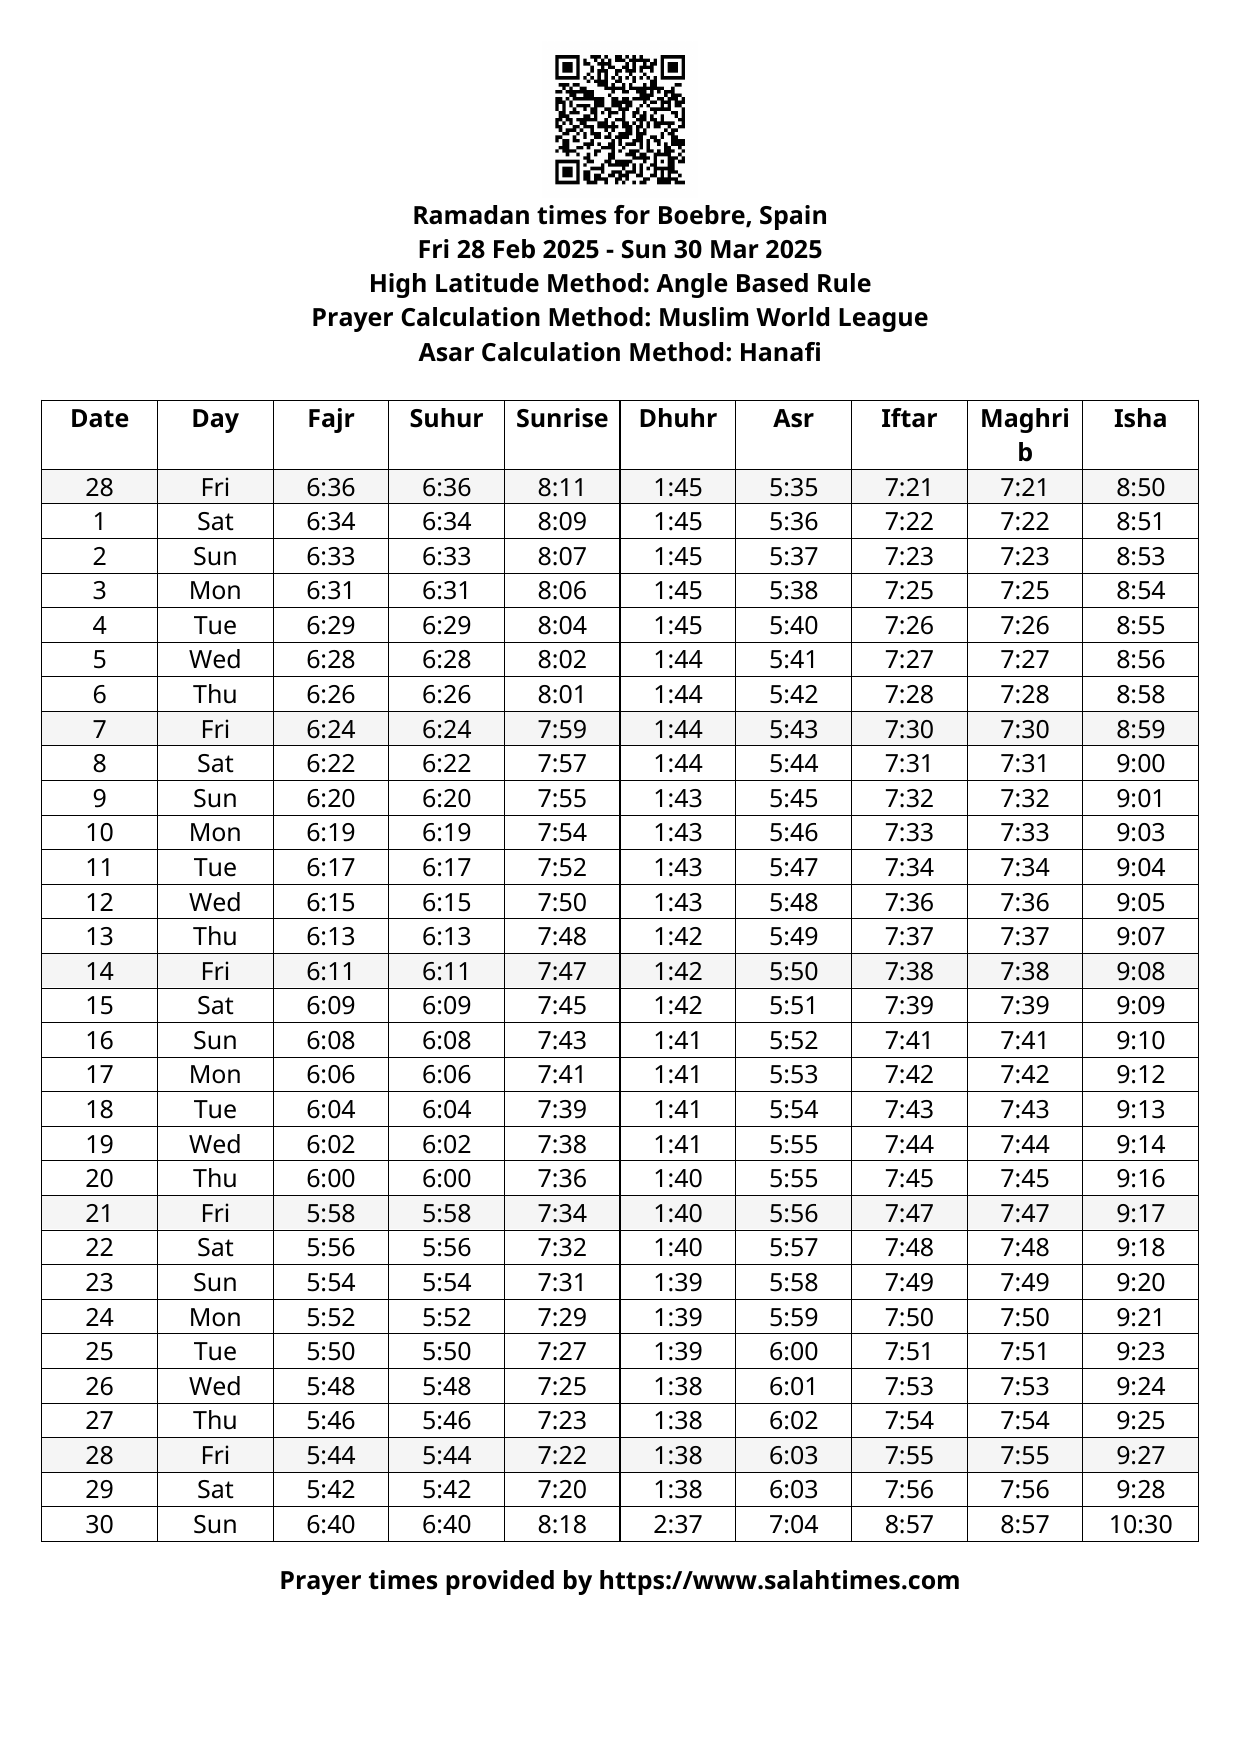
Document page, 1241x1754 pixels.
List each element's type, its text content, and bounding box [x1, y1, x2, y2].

table_cell 6:31 [274, 574, 388, 607]
table_cell 6:03 [736, 1473, 851, 1506]
table_cell Fri [158, 712, 273, 745]
table_cell 6:09 [274, 989, 388, 1022]
table_cell 5:48 [274, 1369, 388, 1402]
table_cell 7:48 [968, 1231, 1082, 1264]
table_cell 9 [42, 781, 157, 814]
table_cell 5:42 [736, 677, 851, 711]
table_cell 8:11 [505, 470, 619, 503]
table_cell 1:40 [621, 1196, 735, 1229]
table_cell 15 [42, 989, 157, 1022]
table_cell 8:07 [505, 539, 619, 572]
table_cell 5:47 [736, 850, 851, 884]
table_cell Sat [158, 989, 273, 1022]
table_cell 7:44 [968, 1127, 1082, 1160]
table_cell 7:34 [852, 850, 967, 884]
table_cell 28 [42, 1438, 157, 1472]
table_cell 7:25 [852, 574, 967, 607]
text Fri 28 Feb 2025 - Sun 30 Mar 2025 [42, 232, 1198, 266]
table_cell 10:30 [1083, 1507, 1198, 1541]
table_cell 6:17 [274, 850, 388, 884]
table_cell 7:52 [505, 850, 619, 884]
table_cell 1:42 [621, 989, 735, 1022]
table_cell 9:00 [1083, 746, 1198, 780]
table_cell 7:47 [968, 1196, 1082, 1229]
table_cell Fri [158, 1438, 273, 1472]
table_cell 6:15 [274, 885, 388, 918]
table_cell 6:22 [274, 746, 388, 780]
table_cell 1:38 [621, 1473, 735, 1506]
table_cell Sat [158, 746, 273, 780]
table_cell Thu [158, 677, 273, 711]
table_cell 9:21 [1083, 1300, 1198, 1333]
table_cell 11 [42, 850, 157, 884]
table_cell 5:50 [274, 1334, 388, 1368]
table_cell 5:44 [736, 746, 851, 780]
table_cell 21 [42, 1196, 157, 1229]
table_cell 7:50 [968, 1300, 1082, 1333]
table_cell 6:08 [274, 1023, 388, 1057]
text Prayer Calculation Method: Muslim World League [42, 300, 1198, 334]
table_cell 7 [42, 712, 157, 745]
table_cell 5:42 [274, 1473, 388, 1506]
table_cell 1:41 [621, 1127, 735, 1160]
table_cell 5:56 [736, 1196, 851, 1229]
text Asar Calculation Method: Hanafi [42, 334, 1198, 368]
table_cell 24 [42, 1300, 157, 1333]
table_cell 7:56 [968, 1473, 1082, 1506]
table_cell 7:30 [968, 712, 1082, 745]
table_cell 7:37 [852, 919, 967, 953]
table_cell 7:43 [968, 1092, 1082, 1126]
table_cell 7:43 [852, 1092, 967, 1126]
table_cell 6:17 [389, 850, 504, 884]
table_cell 7:22 [505, 1438, 619, 1472]
table_cell 5:57 [736, 1231, 851, 1264]
table_header Isha [1083, 401, 1198, 469]
table_cell 1:41 [621, 1023, 735, 1057]
table_cell 7:50 [505, 885, 619, 918]
table_cell 9:08 [1083, 954, 1198, 987]
table_cell Wed [158, 1127, 273, 1160]
table_cell 7:55 [852, 1438, 967, 1472]
table_cell 6:13 [389, 919, 504, 953]
table_cell 6:22 [389, 746, 504, 780]
table_cell 1:45 [621, 539, 735, 572]
table_cell Tue [158, 1334, 273, 1368]
table_cell 5:48 [736, 885, 851, 918]
table_cell Sat [158, 1473, 273, 1506]
table_cell 7:38 [968, 954, 1082, 987]
table_cell Mon [158, 574, 273, 607]
table_cell Fri [158, 1196, 273, 1229]
table_cell Thu [158, 1161, 273, 1195]
table_cell 1:45 [621, 608, 735, 642]
table_cell 7:32 [968, 781, 1082, 814]
table_cell 5 [42, 643, 157, 676]
table_cell Mon [158, 816, 273, 849]
table_cell 8:06 [505, 574, 619, 607]
table_cell 7:38 [505, 1127, 619, 1160]
table_cell 5:52 [736, 1023, 851, 1057]
table_cell 7:53 [968, 1369, 1082, 1402]
table_cell 1:38 [621, 1404, 735, 1437]
table_cell 5:42 [389, 1473, 504, 1506]
table_cell 5:52 [274, 1300, 388, 1333]
table_cell 1:44 [621, 643, 735, 676]
table_header Date [42, 401, 157, 469]
table_cell 6 [42, 677, 157, 711]
table_cell 7:45 [852, 1161, 967, 1195]
table_cell 6:36 [389, 470, 504, 503]
table_header Iftar [852, 401, 967, 469]
table_cell 5:58 [274, 1196, 388, 1229]
table_cell 6:19 [274, 816, 388, 849]
table_cell 8 [42, 746, 157, 780]
picture [542, 41, 699, 198]
table_cell 5:51 [736, 989, 851, 1022]
table_cell 5:54 [736, 1092, 851, 1126]
table_cell Sun [158, 1023, 273, 1057]
table_cell Thu [158, 919, 273, 953]
table_cell 6:29 [389, 608, 504, 642]
table_cell Fri [158, 954, 273, 987]
table_cell Wed [158, 643, 273, 676]
table_cell 5:36 [736, 504, 851, 538]
table_cell 6:28 [274, 643, 388, 676]
table_cell 7:22 [852, 504, 967, 538]
table_cell 8:01 [505, 677, 619, 711]
table_cell 1:42 [621, 919, 735, 953]
table_cell 7:51 [852, 1334, 967, 1368]
table_cell 7:30 [852, 712, 967, 745]
table_cell 19 [42, 1127, 157, 1160]
table_cell 5:54 [274, 1265, 388, 1299]
table_cell 9:28 [1083, 1473, 1198, 1506]
table_cell 7:41 [852, 1023, 967, 1057]
table_cell 9:18 [1083, 1231, 1198, 1264]
table_cell 7:39 [505, 1092, 619, 1126]
table_cell 2:37 [621, 1507, 735, 1541]
table_cell 7:55 [505, 781, 619, 814]
table_cell 7:33 [852, 816, 967, 849]
table_cell 28 [42, 470, 157, 503]
table_cell 1 [42, 504, 157, 538]
table_cell 17 [42, 1058, 157, 1091]
table_cell 4 [42, 608, 157, 642]
table_cell 5:46 [274, 1404, 388, 1437]
table_cell 7:37 [968, 919, 1082, 953]
table_cell 2 [42, 539, 157, 572]
table_cell 7:23 [852, 539, 967, 572]
table_cell 6:04 [389, 1092, 504, 1126]
table_cell 13 [42, 919, 157, 953]
table_cell 9:05 [1083, 885, 1198, 918]
table_cell 6:00 [274, 1161, 388, 1195]
table_cell Mon [158, 1058, 273, 1091]
table_cell 6:26 [389, 677, 504, 711]
table_cell Fri [158, 470, 273, 503]
table_cell 22 [42, 1231, 157, 1264]
table_cell 7:21 [852, 470, 967, 503]
table_cell 6:00 [736, 1334, 851, 1368]
table_cell 7:26 [968, 608, 1082, 642]
table_cell 5:35 [736, 470, 851, 503]
table_cell 7:20 [505, 1473, 619, 1506]
table_cell 7:36 [505, 1161, 619, 1195]
table_cell 1:40 [621, 1231, 735, 1264]
table_cell 7:54 [968, 1404, 1082, 1437]
table_cell 6:13 [274, 919, 388, 953]
table_cell 7:29 [505, 1300, 619, 1333]
table_header Sunrise [505, 401, 619, 469]
table_cell 6:02 [736, 1404, 851, 1437]
table_cell 7:45 [968, 1161, 1082, 1195]
table_cell 8:57 [968, 1507, 1082, 1541]
table_cell 5:43 [736, 712, 851, 745]
table_cell 7:45 [505, 989, 619, 1022]
table_cell 7:33 [968, 816, 1082, 849]
table_cell 8:58 [1083, 677, 1198, 711]
table_cell 1:41 [621, 1092, 735, 1126]
table_cell 7:36 [968, 885, 1082, 918]
table_cell 26 [42, 1369, 157, 1402]
table_cell 6:06 [389, 1058, 504, 1091]
table_cell 7:31 [505, 1265, 619, 1299]
table_header Asr [736, 401, 851, 469]
table_cell Sun [158, 539, 273, 572]
table_cell 7:54 [852, 1404, 967, 1437]
table_cell 6:20 [274, 781, 388, 814]
table_cell 6:06 [274, 1058, 388, 1091]
table_cell 6:20 [389, 781, 504, 814]
table_cell 1:43 [621, 781, 735, 814]
table_cell 7:47 [852, 1196, 967, 1229]
table_cell 7:28 [968, 677, 1082, 711]
table_cell 3 [42, 574, 157, 607]
table_cell 7:49 [968, 1265, 1082, 1299]
table_cell 1:44 [621, 712, 735, 745]
table_cell 7:53 [852, 1369, 967, 1402]
table_cell 1:44 [621, 677, 735, 711]
table_cell Thu [158, 1404, 273, 1437]
table_cell 7:25 [505, 1369, 619, 1402]
table_cell 9:23 [1083, 1334, 1198, 1368]
table_cell 5:58 [389, 1196, 504, 1229]
text Ramadan times for Boebre, Spain [42, 198, 1198, 232]
table_cell 5:59 [736, 1300, 851, 1333]
table_cell Sun [158, 1507, 273, 1541]
table_cell 6:24 [274, 712, 388, 745]
table_cell 6:33 [274, 539, 388, 572]
table_cell 5:48 [389, 1369, 504, 1402]
table_cell 25 [42, 1334, 157, 1368]
table_cell 5:46 [736, 816, 851, 849]
table_cell 16 [42, 1023, 157, 1057]
table_cell 6:02 [274, 1127, 388, 1160]
table_cell 7:31 [968, 746, 1082, 780]
table_cell 5:45 [736, 781, 851, 814]
table_cell 5:49 [736, 919, 851, 953]
table_cell 7:55 [968, 1438, 1082, 1472]
table_cell 30 [42, 1507, 157, 1541]
table_cell 29 [42, 1473, 157, 1506]
table_cell 7:27 [852, 643, 967, 676]
table_cell Tue [158, 1092, 273, 1126]
table_cell 7:48 [505, 919, 619, 953]
table_cell 8:59 [1083, 712, 1198, 745]
table_cell 6:40 [389, 1507, 504, 1541]
table_cell 9:04 [1083, 850, 1198, 884]
table_cell 7:49 [852, 1265, 967, 1299]
table_cell 6:34 [389, 504, 504, 538]
table_cell 7:27 [968, 643, 1082, 676]
text High Latitude Method: Angle Based Rule [42, 266, 1198, 300]
table_cell 9:07 [1083, 919, 1198, 953]
table_cell 5:46 [389, 1404, 504, 1437]
table_cell 23 [42, 1265, 157, 1299]
table_cell Sat [158, 504, 273, 538]
table_cell 1:45 [621, 470, 735, 503]
table_cell 1:45 [621, 504, 735, 538]
table_cell 5:38 [736, 574, 851, 607]
table_cell 9:24 [1083, 1369, 1198, 1402]
table_cell 7:32 [505, 1231, 619, 1264]
table_cell 1:38 [621, 1369, 735, 1402]
table_cell 7:41 [968, 1023, 1082, 1057]
table_cell 9:09 [1083, 989, 1198, 1022]
table_cell 5:44 [389, 1438, 504, 1472]
table_cell 6:36 [274, 470, 388, 503]
table_cell 1:39 [621, 1300, 735, 1333]
table_cell 1:39 [621, 1334, 735, 1368]
table_cell 7:44 [852, 1127, 967, 1160]
table_cell 6:40 [274, 1507, 388, 1541]
table_cell 1:43 [621, 816, 735, 849]
table_cell 6:08 [389, 1023, 504, 1057]
table_cell 5:55 [736, 1161, 851, 1195]
table_cell 6:26 [274, 677, 388, 711]
table_cell 7:28 [852, 677, 967, 711]
table_cell 5:40 [736, 608, 851, 642]
table_cell 7:50 [852, 1300, 967, 1333]
table_cell 6:09 [389, 989, 504, 1022]
table_cell 5:52 [389, 1300, 504, 1333]
table_cell 12 [42, 885, 157, 918]
table_cell 5:58 [736, 1265, 851, 1299]
table_header Day [158, 401, 273, 469]
table_cell 1:43 [621, 885, 735, 918]
table_cell 1:41 [621, 1058, 735, 1091]
table_cell 7:41 [505, 1058, 619, 1091]
table_cell 9:20 [1083, 1265, 1198, 1299]
table_cell 9:10 [1083, 1023, 1198, 1057]
table_cell 8:56 [1083, 643, 1198, 676]
table_cell 1:40 [621, 1161, 735, 1195]
table_cell 7:48 [852, 1231, 967, 1264]
table_cell 6:28 [389, 643, 504, 676]
table_cell 7:27 [505, 1334, 619, 1368]
table_cell 5:50 [389, 1334, 504, 1368]
table_cell 5:44 [274, 1438, 388, 1472]
table_cell 8:51 [1083, 504, 1198, 538]
table_cell 7:26 [852, 608, 967, 642]
table_cell 5:37 [736, 539, 851, 572]
table_cell 9:14 [1083, 1127, 1198, 1160]
table_cell 5:54 [389, 1265, 504, 1299]
table_cell 7:42 [852, 1058, 967, 1091]
table_cell 9:27 [1083, 1438, 1198, 1472]
table_cell 7:51 [968, 1334, 1082, 1368]
table_cell 5:56 [389, 1231, 504, 1264]
table_cell 8:09 [505, 504, 619, 538]
table_cell 5:41 [736, 643, 851, 676]
table_cell 9:17 [1083, 1196, 1198, 1229]
table_cell 18 [42, 1092, 157, 1126]
table_cell 8:50 [1083, 470, 1198, 503]
table_cell 6:02 [389, 1127, 504, 1160]
table_cell 7:36 [852, 885, 967, 918]
table_cell 9:13 [1083, 1092, 1198, 1126]
table_cell 6:31 [389, 574, 504, 607]
table_cell Sun [158, 781, 273, 814]
table_cell 6:29 [274, 608, 388, 642]
table_cell 6:24 [389, 712, 504, 745]
table_cell 7:23 [505, 1404, 619, 1437]
table_cell 1:38 [621, 1438, 735, 1472]
table_cell 1:42 [621, 954, 735, 987]
table_cell 1:39 [621, 1265, 735, 1299]
table_cell 6:03 [736, 1438, 851, 1472]
table_cell Mon [158, 1300, 273, 1333]
table_cell 7:04 [736, 1507, 851, 1541]
table_cell 9:16 [1083, 1161, 1198, 1195]
table_cell 7:59 [505, 712, 619, 745]
table_cell 5:53 [736, 1058, 851, 1091]
table_cell 7:32 [852, 781, 967, 814]
table_cell 7:47 [505, 954, 619, 987]
table_cell 20 [42, 1161, 157, 1195]
table_cell Sat [158, 1231, 273, 1264]
table_cell Sun [158, 1265, 273, 1299]
table_header Suhur [389, 401, 504, 469]
table_cell Wed [158, 1369, 273, 1402]
table_header Fajr [274, 401, 388, 469]
table_cell 6:01 [736, 1369, 851, 1402]
table_cell 8:02 [505, 643, 619, 676]
table_cell 6:34 [274, 504, 388, 538]
table_cell 27 [42, 1404, 157, 1437]
table_cell 8:55 [1083, 608, 1198, 642]
table_cell 7:23 [968, 539, 1082, 572]
table_cell 5:56 [274, 1231, 388, 1264]
table_header Dhuhr [621, 401, 735, 469]
table_cell 7:39 [968, 989, 1082, 1022]
table_cell 9:12 [1083, 1058, 1198, 1091]
table_cell 9:25 [1083, 1404, 1198, 1437]
table_cell 6:15 [389, 885, 504, 918]
table_cell Tue [158, 608, 273, 642]
table_cell 14 [42, 954, 157, 987]
table_cell 7:39 [852, 989, 967, 1022]
table_cell 7:54 [505, 816, 619, 849]
table_cell 5:55 [736, 1127, 851, 1160]
text Prayer times provided by https://www.salahtimes.com [42, 1563, 1198, 1597]
table_cell 6:33 [389, 539, 504, 572]
table_cell 7:43 [505, 1023, 619, 1057]
table_cell 7:56 [852, 1473, 967, 1506]
table_cell 7:21 [968, 470, 1082, 503]
table_cell 1:43 [621, 850, 735, 884]
table_cell 6:19 [389, 816, 504, 849]
table_cell 7:34 [505, 1196, 619, 1229]
table_cell 7:22 [968, 504, 1082, 538]
table_cell 9:01 [1083, 781, 1198, 814]
table_cell 6:04 [274, 1092, 388, 1126]
table_cell Tue [158, 850, 273, 884]
table_cell 9:03 [1083, 816, 1198, 849]
table_cell 7:31 [852, 746, 967, 780]
table_cell 8:57 [852, 1507, 967, 1541]
table_cell 6:00 [389, 1161, 504, 1195]
table_cell 10 [42, 816, 157, 849]
table_cell 6:11 [274, 954, 388, 987]
table_cell 8:04 [505, 608, 619, 642]
table_cell 7:38 [852, 954, 967, 987]
table_cell 1:44 [621, 746, 735, 780]
table_cell 5:50 [736, 954, 851, 987]
table_cell Wed [158, 885, 273, 918]
table_cell 7:42 [968, 1058, 1082, 1091]
table_cell 1:45 [621, 574, 735, 607]
table_cell 7:25 [968, 574, 1082, 607]
table_cell 8:53 [1083, 539, 1198, 572]
table_cell 6:11 [389, 954, 504, 987]
table_header Maghrib [968, 401, 1082, 469]
table_cell 7:34 [968, 850, 1082, 884]
table_cell 8:18 [505, 1507, 619, 1541]
table_cell 7:57 [505, 746, 619, 780]
table_cell 8:54 [1083, 574, 1198, 607]
